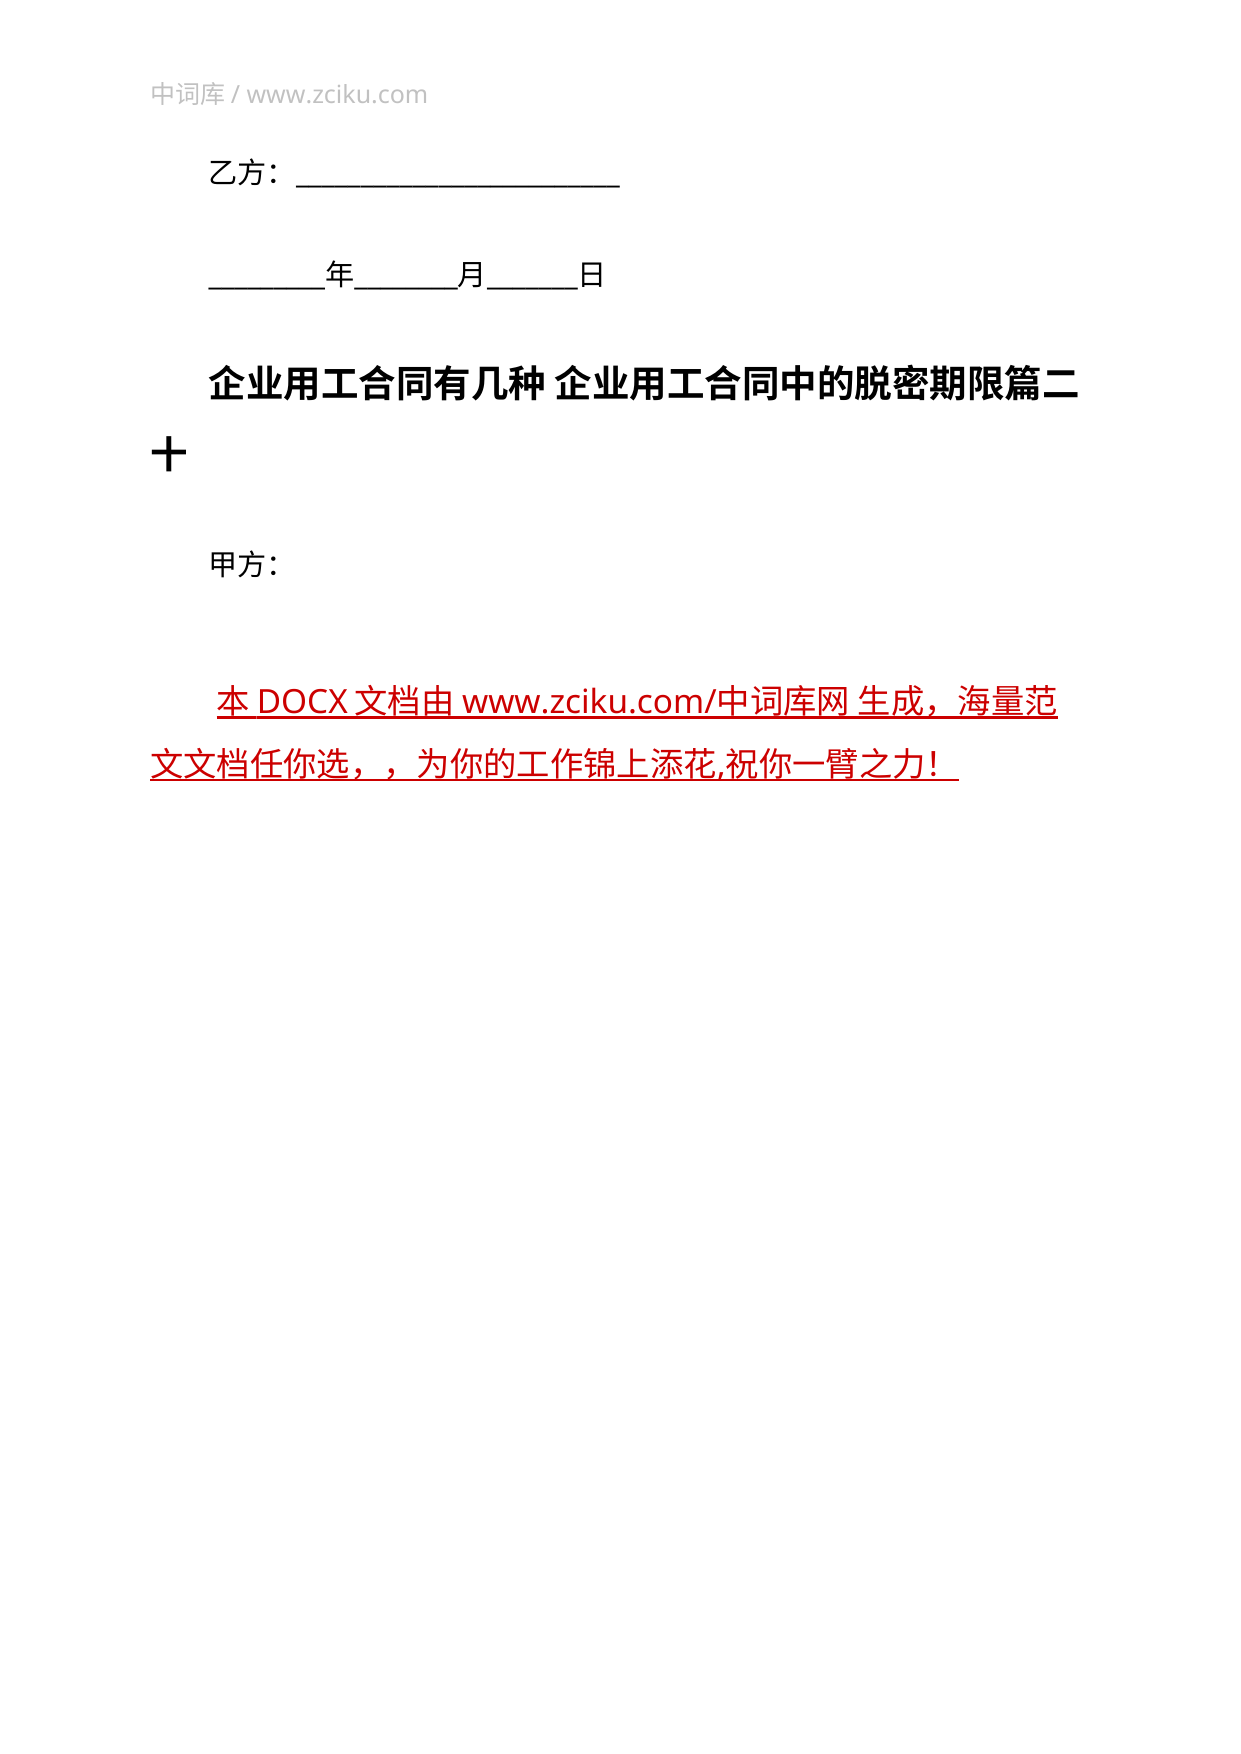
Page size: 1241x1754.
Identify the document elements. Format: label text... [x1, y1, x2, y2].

text 乙方：_________________________ [150, 150, 1090, 192]
text _________年________月_______日 [150, 252, 1090, 294]
text 企业用工合同有几种 企业用工合同中的脱密期限篇二十 [150, 354, 1090, 479]
text 本DOCX文档由 www.zciku.com/中词库网 生成，海量范文文档任你选，，为你的工作锦上添花,祝你一臂之力！ [150, 675, 1090, 786]
text 甲方： [150, 542, 1090, 584]
